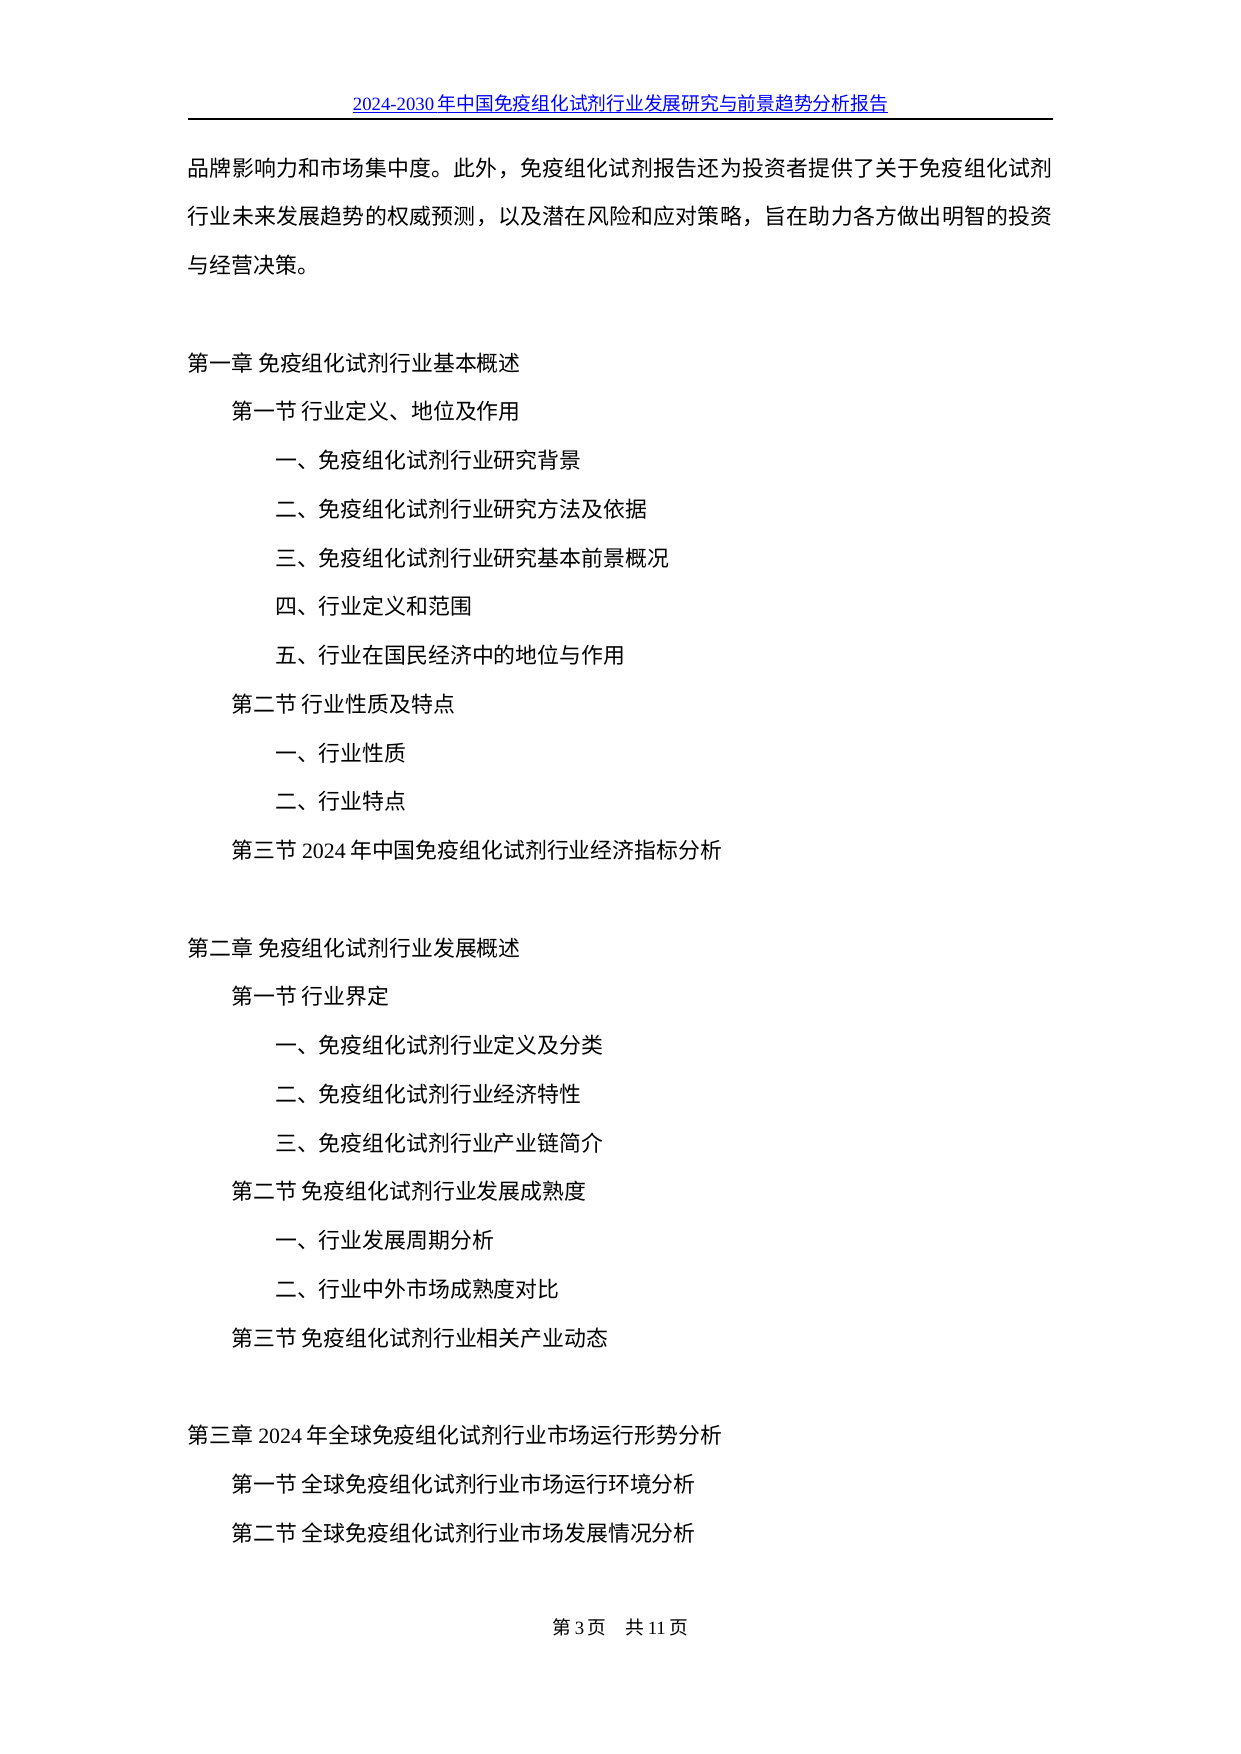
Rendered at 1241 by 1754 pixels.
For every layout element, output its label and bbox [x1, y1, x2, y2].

text [187, 150, 1053, 1548]
